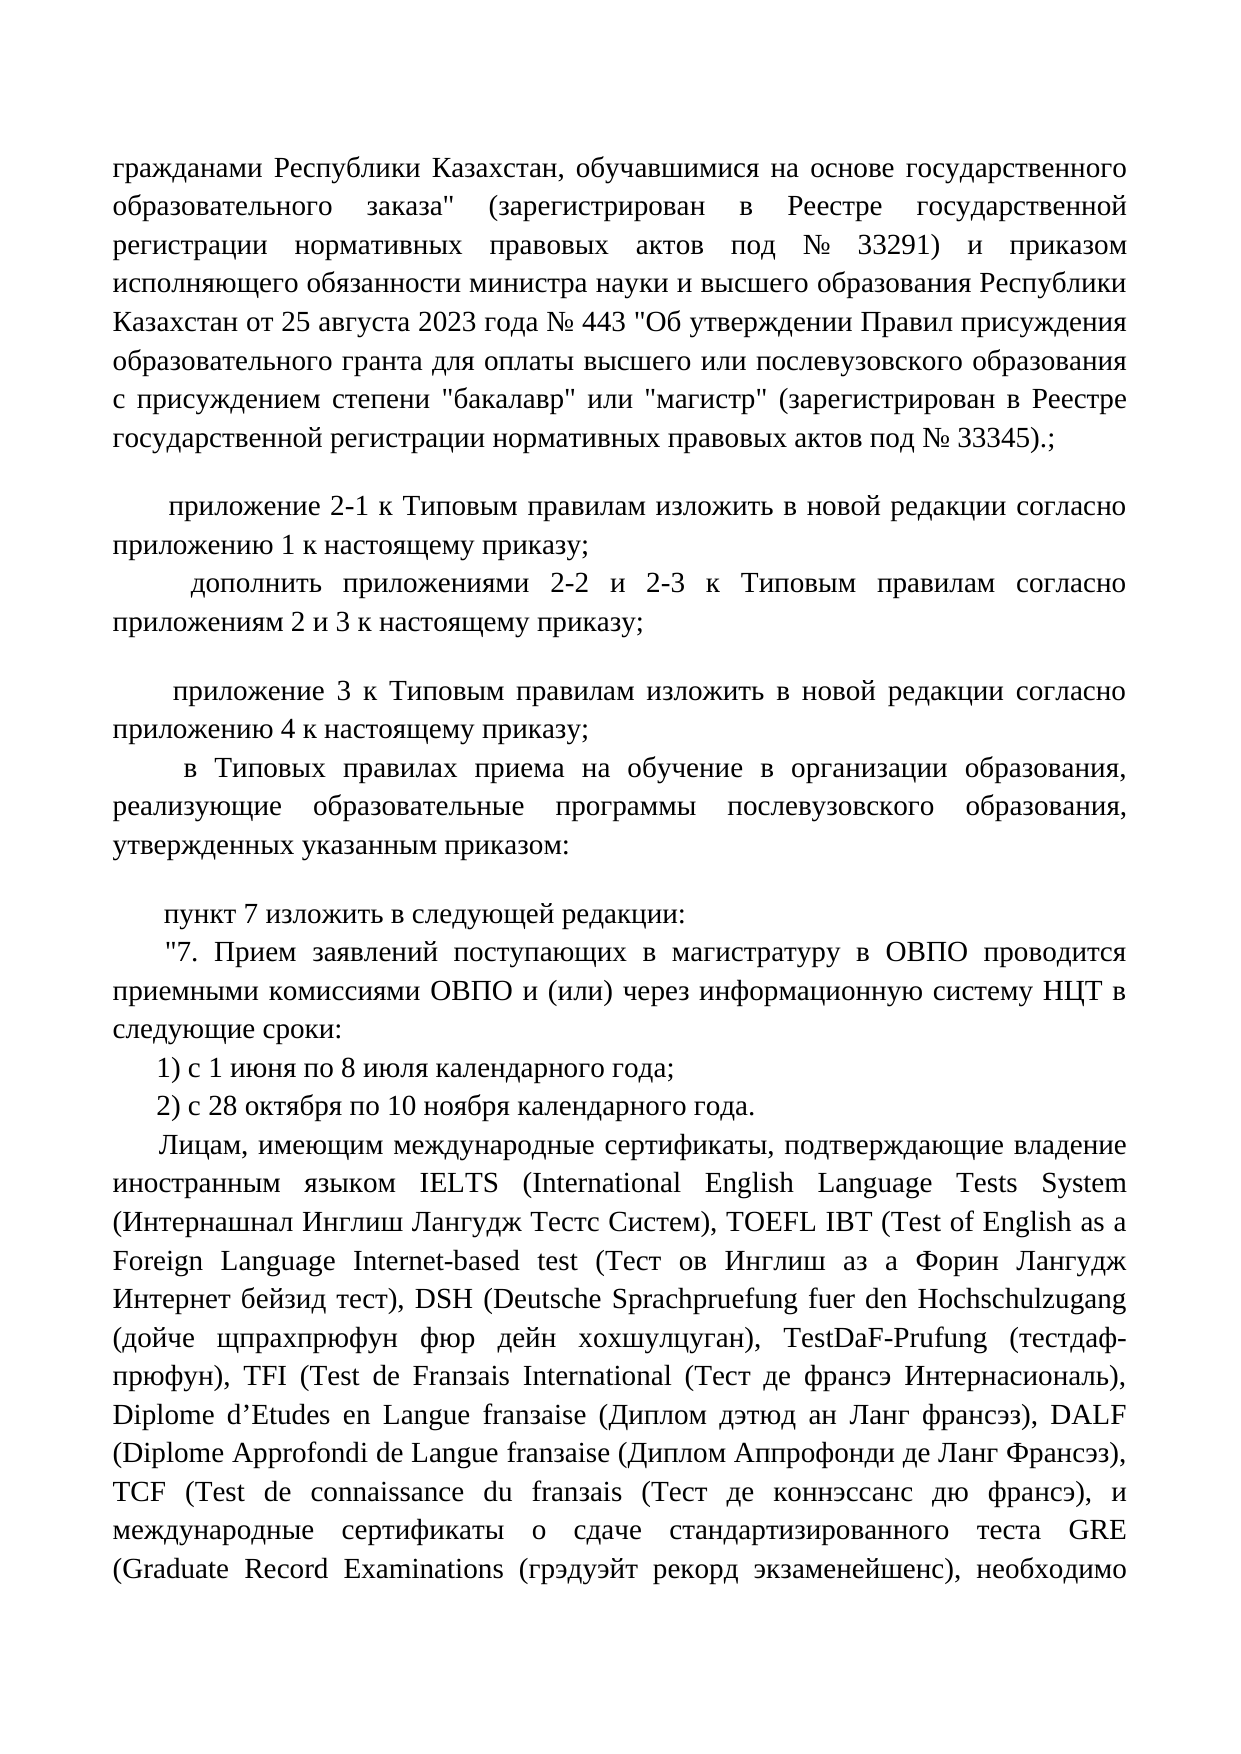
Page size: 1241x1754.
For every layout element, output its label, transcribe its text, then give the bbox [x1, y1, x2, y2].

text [112, 150, 1128, 453]
text приложение 3 к Типовым правилам изложить в новой редакции согласно приложению 4 к настоящему приказу; [112, 673, 1128, 745]
text пункт 7 изложить в следующей редакции: [112, 896, 1128, 929]
text приложение 2-1 к Типовым правилам изложить в новой редакции согласно приложению 1 к настоящему приказу; [112, 488, 1128, 561]
text 2) с 28 октября по 10 ноября календарного года. [112, 1088, 1128, 1122]
text 1) с 1 июня по 8 июля календарного года; [112, 1050, 1128, 1083]
text дополнить приложениями 2-2 и 2-3 к Типовым правилам согласно приложениям 2 и 3 к настоящему приказу; [112, 566, 1128, 638]
text в Типовых правилах приема на обучение в организации образования, реализующие образовательные программы послевузовского образования, утвержденных указанным приказом: [112, 750, 1128, 861]
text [112, 1127, 1128, 1584]
text "7. Прием заявлений поступающих в магистратуру в ОВПО проводится приемными комиссиями ОВПО и (или) через информационную систему НЦТ в следующие сроки: [112, 934, 1128, 1045]
